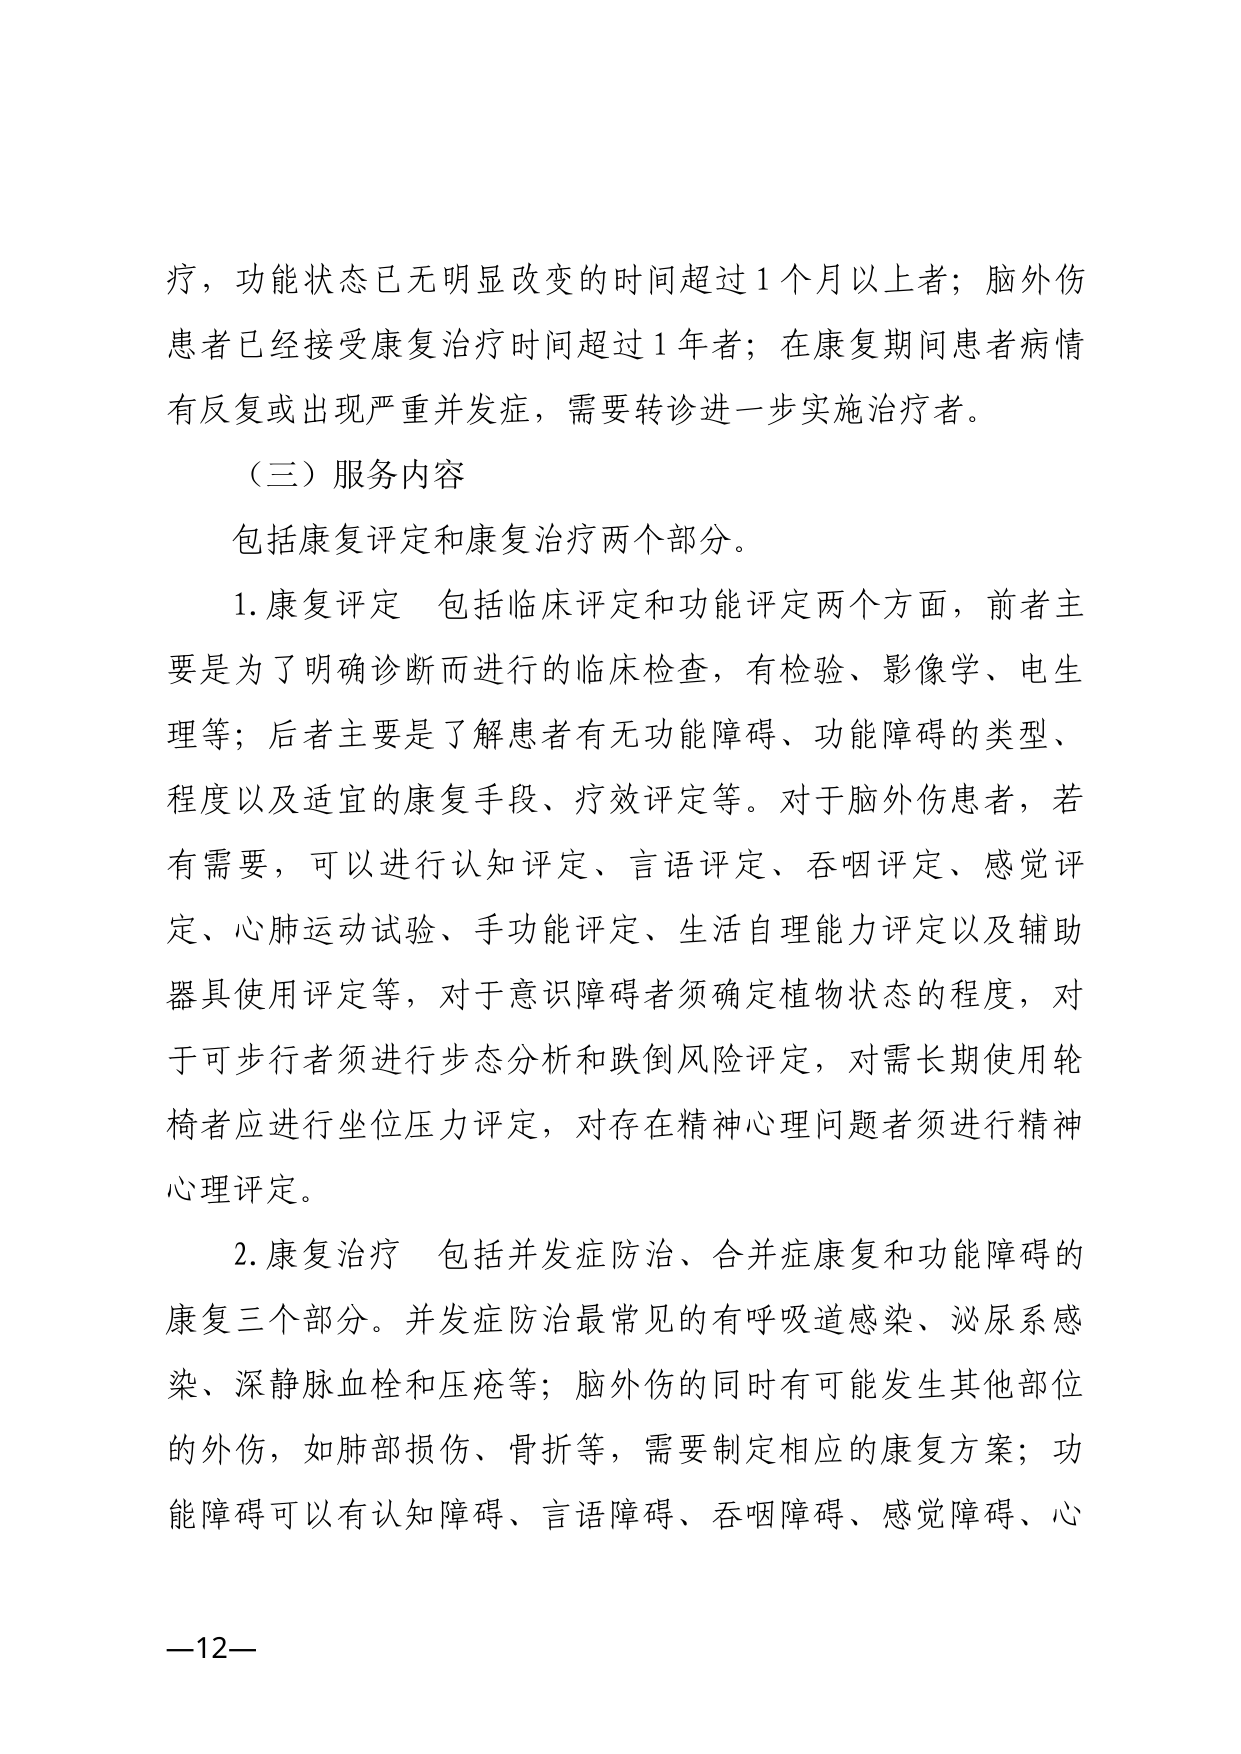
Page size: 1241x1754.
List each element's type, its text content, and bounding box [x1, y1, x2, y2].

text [165, 245, 1087, 440]
text （三）服务内容 [165, 440, 1087, 505]
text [165, 1220, 1087, 1545]
text 包括康复评定和康复治疗两个部分。 [165, 505, 1087, 570]
text 1.康复评定 包括临床评定和功能评定两个方面，前者主要是为了明确诊断而进行的临床检查，有检验、影像学、电生理等；后者主要是了解患者有无功能障碍、功能障碍的类型、程度以及适宜的康复手段、疗效评定等。对于脑外伤患者，若有需要，可以进行认知评定、言语评定、吞咽评定、感觉评定、心肺运动试验、手功能评定、生活自理能力评定以及辅助器具使用评定等，对于意识障碍者须确定植物状态的程度，对于可步行者须进行步态分析和跌倒风险评定，对需长期使用轮椅者应进行坐位压力评定，对存在精神心理问题者须进行精神心理评定。 [165, 570, 1087, 1220]
